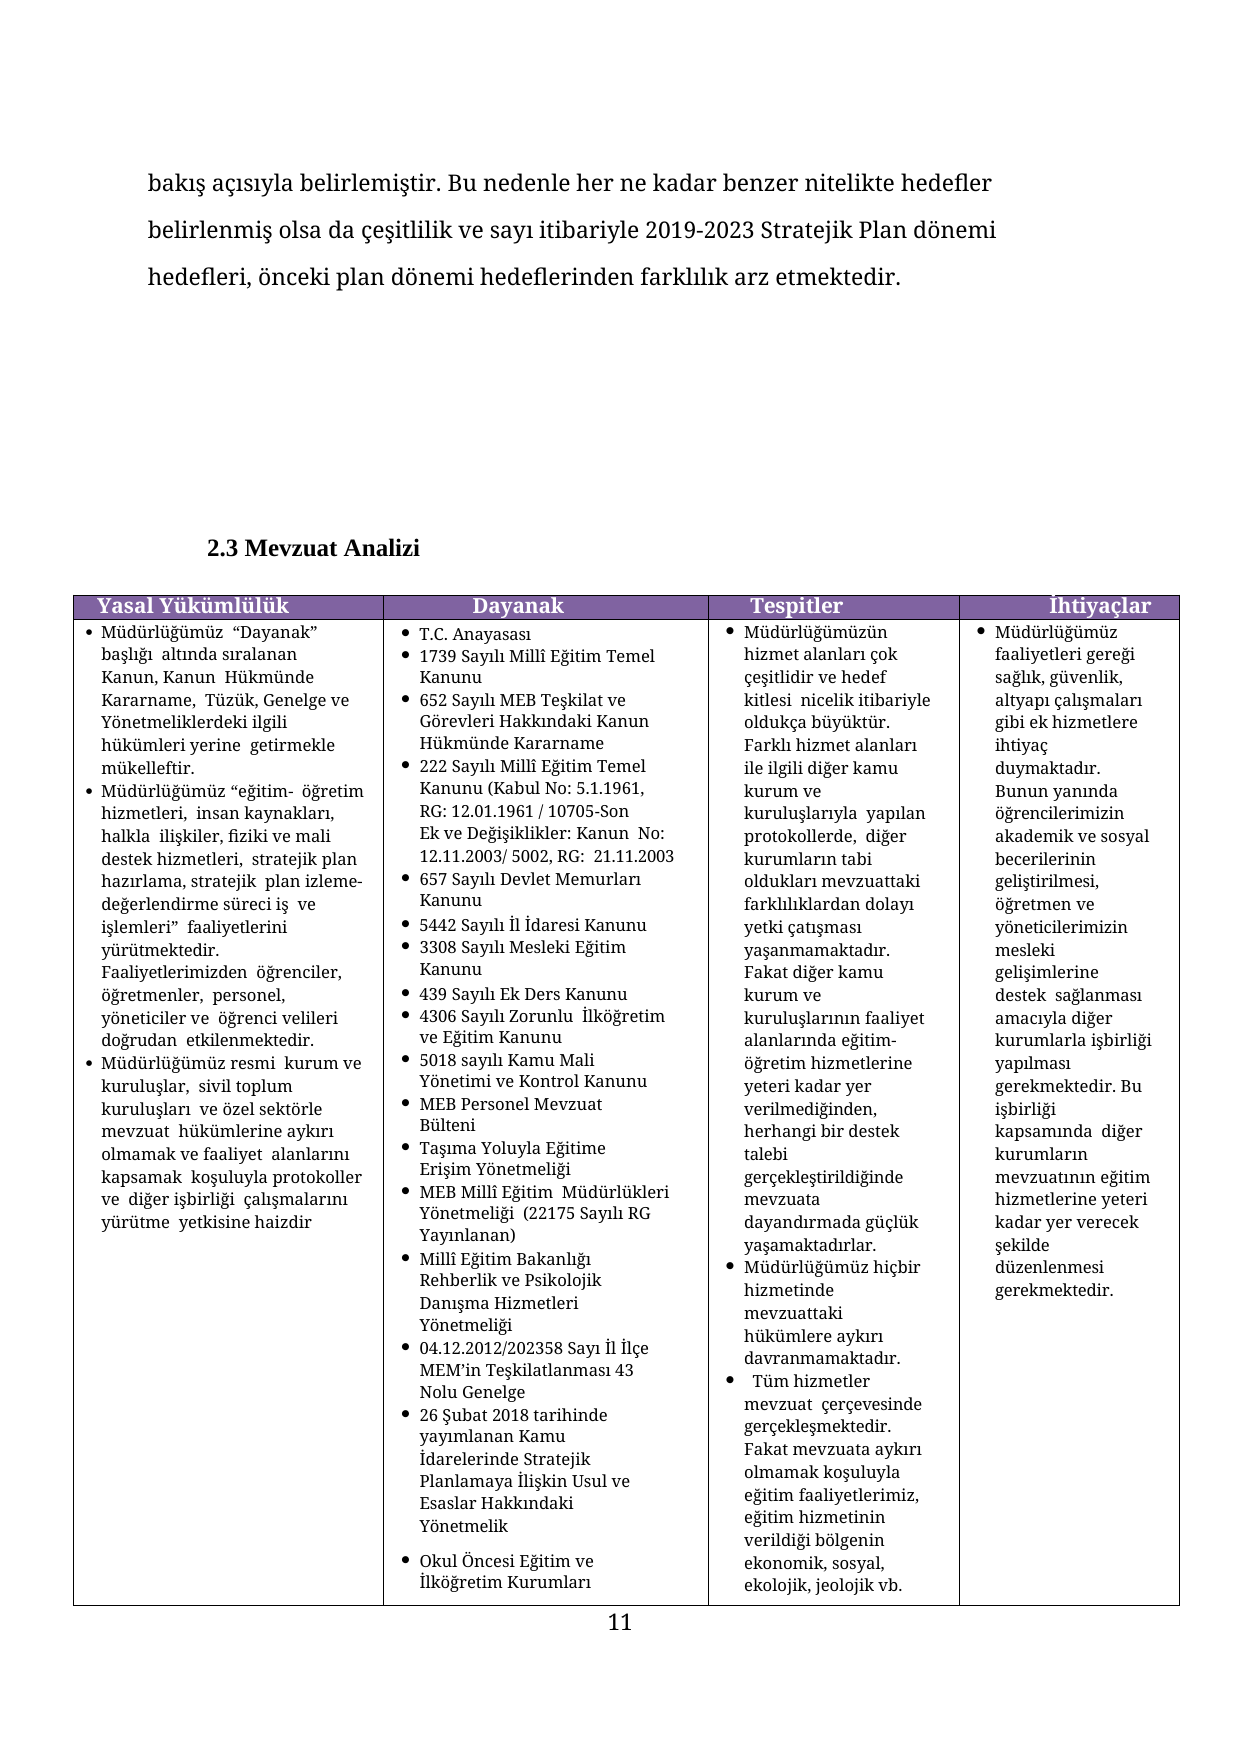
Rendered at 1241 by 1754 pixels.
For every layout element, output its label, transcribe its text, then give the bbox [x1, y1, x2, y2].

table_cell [709, 620, 959, 1604]
table_header Tespitler [709, 596, 959, 619]
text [148, 167, 1092, 292]
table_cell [960, 620, 1179, 1604]
table_header Yasal Yükümlülük [74, 596, 383, 619]
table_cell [384, 620, 708, 1604]
subtitle 2.3 Mevzuat Analizi [207, 533, 1092, 562]
table_header İhtiyaçlar [960, 596, 1179, 619]
table_header Dayanak [384, 596, 708, 619]
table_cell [74, 620, 383, 1604]
